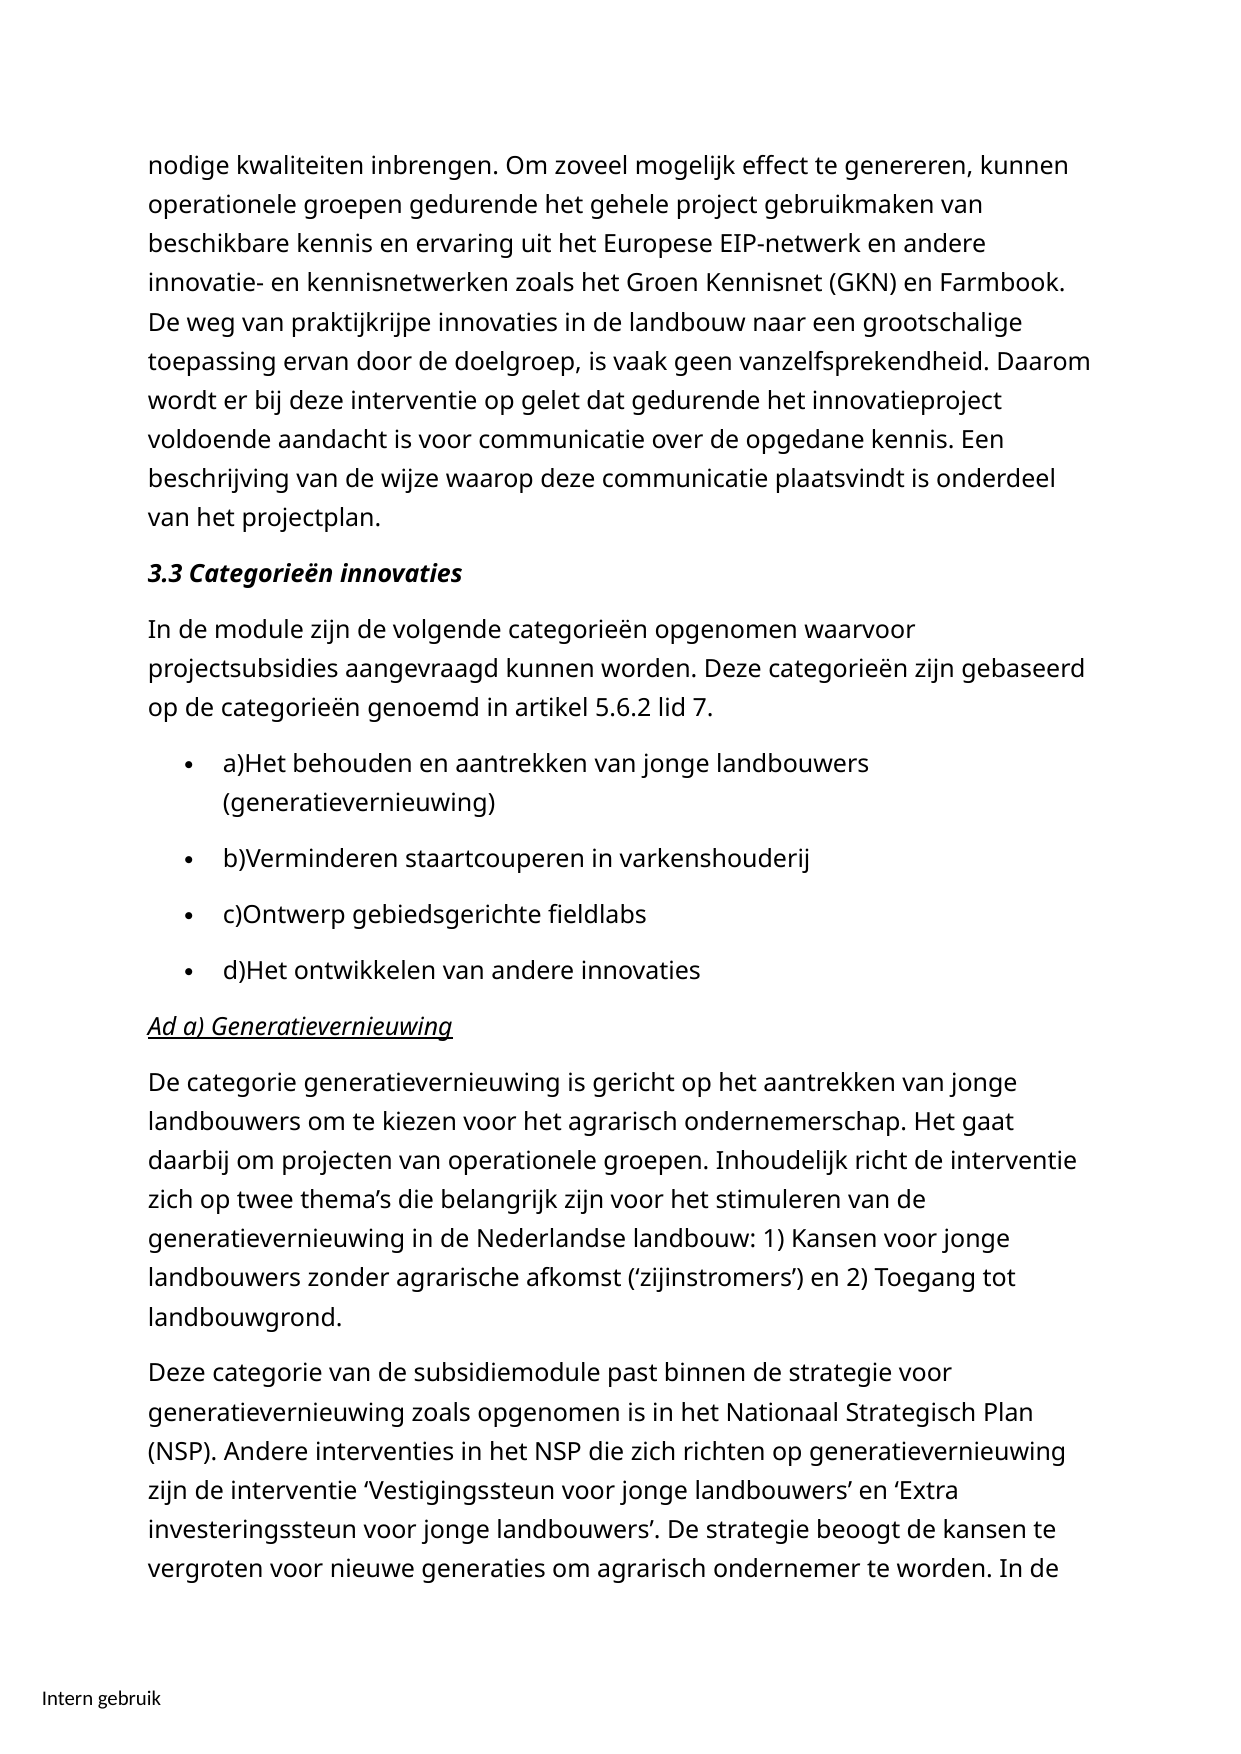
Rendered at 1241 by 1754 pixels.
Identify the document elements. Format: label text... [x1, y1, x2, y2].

list a)Het behouden en aantrekken van jonge landbouwers (generatievernieuwing) [185, 746, 1093, 819]
text Ad a) Generatievernieuwing [148, 1008, 1093, 1042]
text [148, 1355, 1093, 1585]
list d)Het ontwikkelen van andere innovaties [185, 953, 1093, 987]
list b)Verminderen staartcouperen in varkenshouderij [185, 841, 1093, 875]
text 3.3 Categorieën innovaties [148, 556, 1093, 590]
text In de module zijn de volgende categorieën opgenomen waarvoor projectsubsidies aangevraagd kunnen worden. Deze categorieën zijn gebaseerd op de categorieën genoemd in artikel 5.6.2 lid 7. [148, 612, 1093, 724]
text De categorie generatievernieuwing is gericht op het aantrekken van jonge landbouwers om te kiezen voor het agrarisch ondernemerschap. Het gaat daarbij om projecten van operationele groepen. Inhoudelijk richt de interventie zich op twee thema’s die belangrijk zijn voor het stimuleren van de generatievernieuwing in de Nederlandse landbouw: 1) Kansen voor jonge landbouwers zonder agrarische afkomst (‘zijinstromers’) en 2) Toegang tot landbouwgrond. [148, 1064, 1093, 1333]
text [148, 148, 1093, 534]
list c)Ontwerp gebiedsgerichte fieldlabs [185, 897, 1093, 931]
